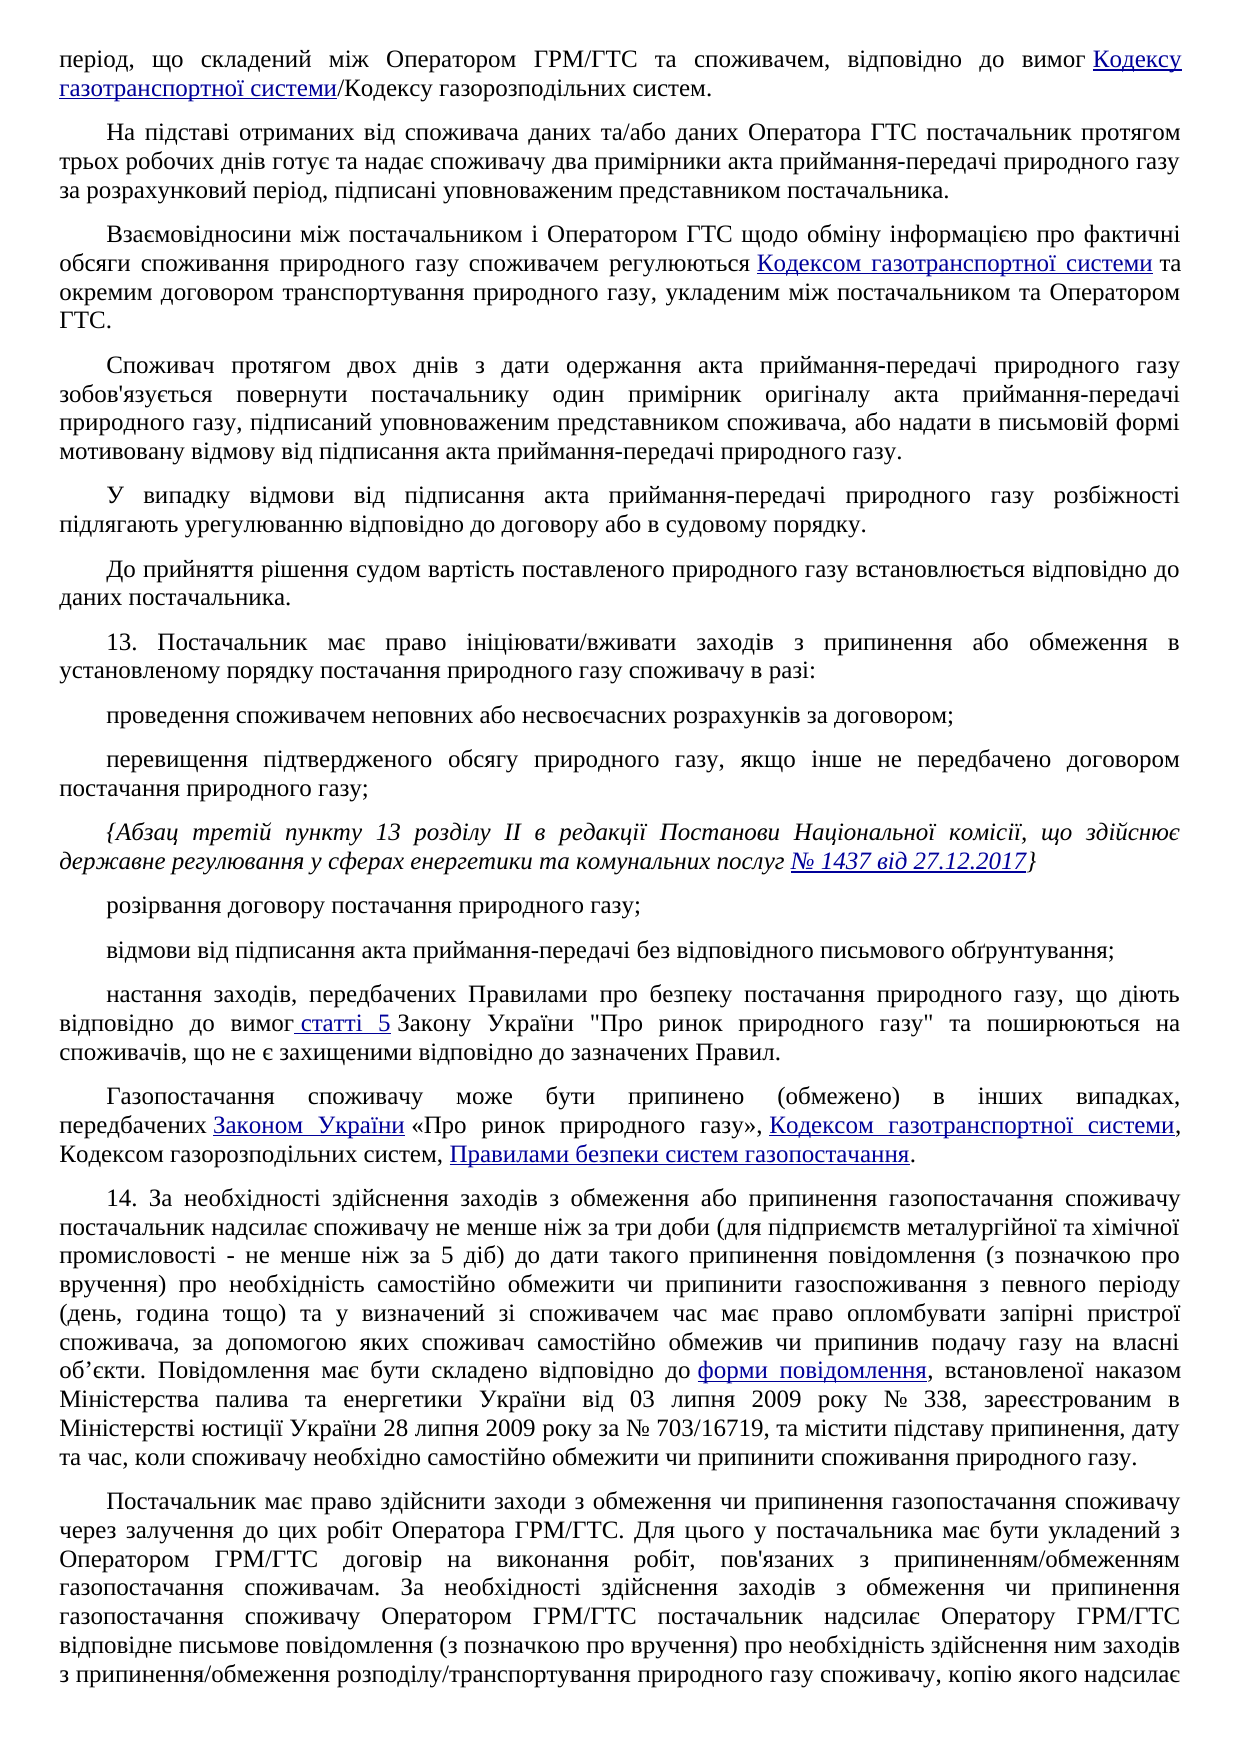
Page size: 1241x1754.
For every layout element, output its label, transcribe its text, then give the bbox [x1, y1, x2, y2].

text 14. За необхідності здійснення заходів з обмеження або припинення газопостачання споживачу постачальник надсилає споживачу не менше ніж за три доби (для підприємств металургійної та хімічної промисловості - не менше ніж за 5 діб) до дати такого припинення повідомлення (з позначкою про вручення) про необхідність самостійно обмежити чи припинити газоспоживання з певного періоду (день, година тощо) та у визначений зі споживачем час має право опломбувати запірні пристрої споживача, за допомогою яких споживач самостійно обмежив чи припинив подачу газу на власні об’єкти. Повідомлення має бути складено відповідно до форми повідомлення, встановленої наказом Міністерства палива та енергетики України від 03 липня 2009 року № 338, зареєстрованим в Міністерстві юстиції України 28 липня 2009 року за № 703/16719, та містити підставу припинення, дату та час, коли споживачу необхідно самостійно обмежити чи припинити споживання природного газу. [59, 1183, 1181, 1471]
text У випадку відмови від підписання акта приймання-передачі природного газу розбіжності підлягають урегулюванню відповідно до договору або в судовому порядку. [59, 481, 1181, 538]
text Взаємовідносини між постачальником і Оператором ГТС щодо обміну інформацією про фактичні обсяги споживання природного газу споживачем регулюються Кодексом газотранспортної системи та окремим договором транспортування природного газу, укладеним між постачальником та Оператором ГТС. [59, 219, 1181, 334]
text розірвання договору постачання природного газу; [59, 891, 1181, 919]
text {Абзац третій пункту 13 розділу II в редакції Постанови Національної комісії, що здійснює державне регулювання у сферах енергетики та комунальних послуг № 1437 від 27.12.2017} [59, 817, 1181, 875]
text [59, 44, 1181, 102]
text Газопостачання споживачу може бути припинено (обмежено) в інших випадках, передбачених Законом України «Про ринок природного газу», Кодексом газотранспортної системи, Кодексом газорозподільних систем, Правилами безпеки систем газопостачання. [59, 1081, 1181, 1167]
text настання заходів, передбачених Правилами про безпеку постачання природного газу, що діють відповідно до вимог статті 5 Закону України "Про ринок природного газу" та поширюються на споживачів, що не є захищеними відповідно до зазначених Правил. [59, 979, 1181, 1066]
text 13. Постачальник має право ініціювати/вживати заходів з припинення або обмеження в установленому порядку постачання природного газу споживачу в разі: [59, 627, 1181, 684]
text перевищення підтвердженого обсягу природного газу, якщо інше не передбачено договором постачання природного газу; [59, 744, 1181, 802]
text На підставі отриманих від споживача даних та/або даних Оператора ГТС постачальник протягом трьох робочих днів готує та надає споживачу два примірники акта приймання-передачі природного газу за розрахунковий період, підписані уповноваженим представником постачальника. [59, 117, 1181, 204]
text відмови від підписання акта приймання-передачі без відповідного письмового обґрунтування; [59, 935, 1181, 964]
text До прийняття рішення судом вартість поставленого природного газу встановлюється відповідно до даних постачальника. [59, 554, 1181, 611]
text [59, 1486, 1181, 1687]
text Споживач протягом двох днів з дати одержання акта приймання-передачі природного газу зобов'язується повернути постачальнику один примірник оригіналу акта приймання-передачі природного газу, підписаний уповноваженим представником споживача, або надати в письмовій формі мотивовану відмову від підписання акта приймання-передачі природного газу. [59, 350, 1181, 465]
text проведення споживачем неповних або несвоєчасних розрахунків за договором; [59, 700, 1181, 729]
